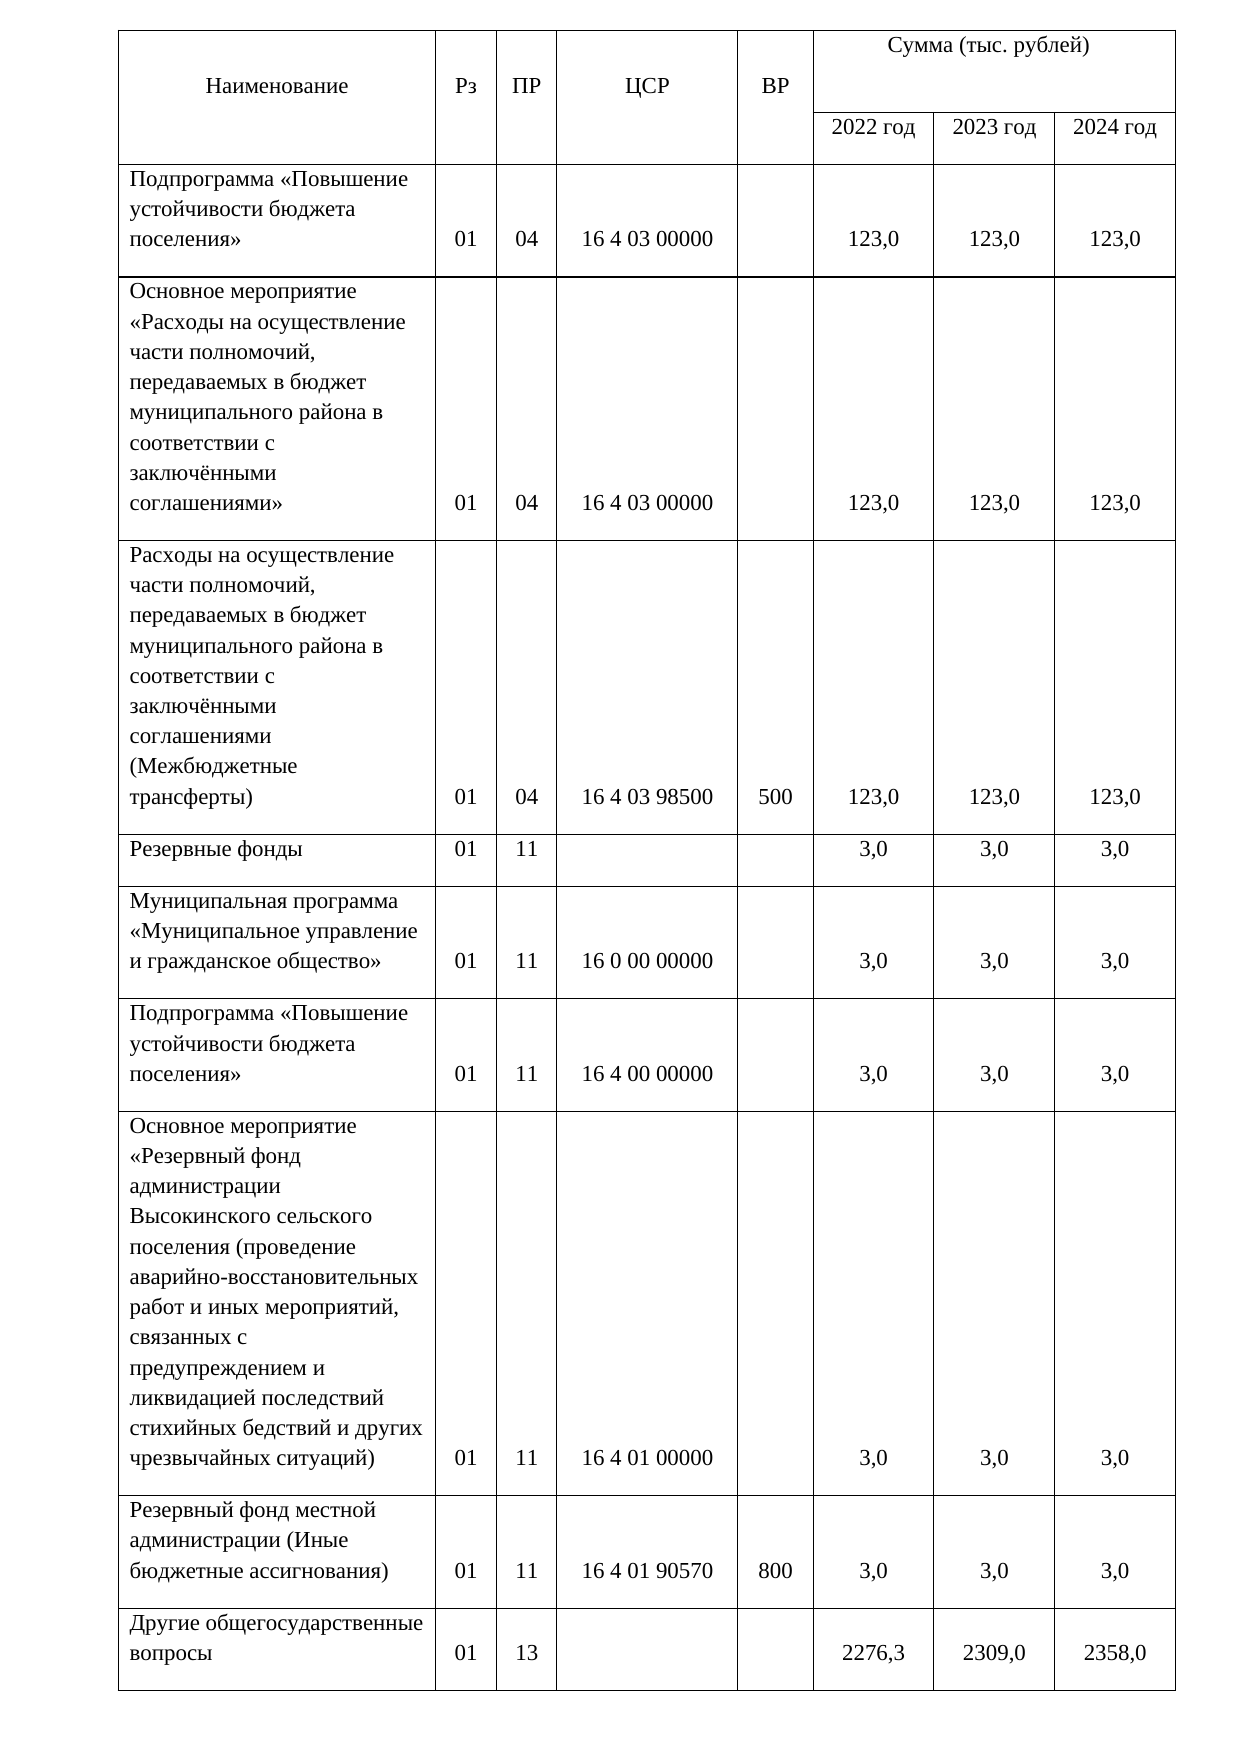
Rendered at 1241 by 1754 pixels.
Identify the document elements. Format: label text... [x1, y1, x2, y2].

table_cell 11 [497, 1496, 556, 1608]
table_cell Основное мероприятие «Резервный фонд администрации Высокинского сельского поселения (проведение аварийно-восстановительных работ и иных мероприятий, связанных с предупреждением и ликвидацией последствий стихийных бедствий и других чрезвычайных ситуаций) [119, 1112, 435, 1495]
table_cell Резервный фонд местной администрации (Иные бюджетные ассигнования) [119, 1496, 435, 1608]
table_cell Другие общегосударственные вопросы [119, 1609, 435, 1690]
table_cell 2358,0 [1055, 1609, 1175, 1690]
table_cell 3,0 [934, 835, 1054, 886]
table_cell 123,0 [814, 165, 933, 276]
table_cell 04 [497, 165, 556, 276]
table_cell Основное мероприятие «Расходы на осуществление части полномочий, передаваемых в бюджет муниципального района в соответствии с заключёнными соглашениями» [119, 278, 435, 540]
table_cell 123,0 [1055, 165, 1175, 276]
table_cell 01 [436, 541, 496, 834]
table_cell 3,0 [814, 835, 933, 886]
table_cell [738, 835, 813, 886]
table_cell 01 [436, 278, 496, 540]
table_cell 13 [497, 1609, 556, 1690]
table_cell 01 [436, 887, 496, 998]
table_cell 3,0 [1055, 887, 1175, 998]
table_cell [738, 887, 813, 998]
table_cell 3,0 [814, 1112, 933, 1495]
table_cell 2276,3 [814, 1609, 933, 1690]
table_cell 3,0 [1055, 835, 1175, 886]
table_cell 3,0 [814, 999, 933, 1111]
table_cell 123,0 [934, 541, 1054, 834]
table_cell 123,0 [1055, 278, 1175, 540]
table_cell 01 [436, 835, 496, 886]
table_cell 3,0 [934, 1496, 1054, 1608]
table_cell 16 4 03 00000 [557, 278, 737, 540]
table_cell 16 4 03 98500 [557, 541, 737, 834]
table_cell 16 4 03 00000 [557, 165, 737, 276]
table_cell 16 4 01 90570 [557, 1496, 737, 1608]
table_cell 123,0 [1055, 541, 1175, 834]
table_cell 11 [497, 1112, 556, 1495]
table_cell Подпрограмма «Повышение устойчивости бюджета поселения» [119, 999, 435, 1111]
table_cell 16 4 00 00000 [557, 999, 737, 1111]
table_cell [738, 999, 813, 1111]
table_cell [557, 1609, 737, 1690]
table_cell 123,0 [814, 541, 933, 834]
table_cell 3,0 [934, 887, 1054, 998]
table_cell 01 [436, 1112, 496, 1495]
table_cell [557, 835, 737, 886]
table_cell 01 [436, 165, 496, 276]
table_cell 500 [738, 541, 813, 834]
table_cell 01 [436, 1496, 496, 1608]
table_cell 3,0 [814, 1496, 933, 1608]
table_cell [738, 1609, 813, 1690]
table_cell Резервные фонды [119, 835, 435, 886]
table_cell 04 [497, 541, 556, 834]
table_cell 11 [497, 887, 556, 998]
table_cell 123,0 [934, 278, 1054, 540]
table_header Наименование [119, 31, 435, 164]
table_cell 123,0 [814, 278, 933, 540]
table_cell 2022 год [814, 113, 933, 164]
table_header ВР [738, 31, 813, 164]
table_cell Муниципальная программа «Муниципальное управление и гражданское общество» [119, 887, 435, 998]
table_cell 11 [497, 999, 556, 1111]
table_cell 3,0 [814, 887, 933, 998]
table_header ЦСР [557, 31, 737, 164]
table_cell 01 [436, 1609, 496, 1690]
table_cell 04 [497, 278, 556, 540]
table_cell 3,0 [1055, 999, 1175, 1111]
table_cell Подпрограмма «Повышение устойчивости бюджета поселения» [119, 165, 435, 276]
table_cell 11 [497, 835, 556, 886]
table_cell 16 0 00 00000 [557, 887, 737, 998]
table_cell 01 [436, 999, 496, 1111]
table_header ПР [497, 31, 556, 164]
table_cell 3,0 [934, 999, 1054, 1111]
table_cell [738, 278, 813, 540]
table_cell 2024 год [1055, 113, 1175, 164]
table_cell Расходы на осуществление части полномочий, передаваемых в бюджет муниципального района в соответствии с заключёнными соглашениями (Межбюджетные трансферты) [119, 541, 435, 834]
table_cell 16 4 01 00000 [557, 1112, 737, 1495]
table_cell 3,0 [1055, 1496, 1175, 1608]
table_cell 2023 год [934, 113, 1054, 164]
table_header Рз [436, 31, 496, 164]
table_cell 3,0 [1055, 1112, 1175, 1495]
table_cell [738, 165, 813, 276]
table_cell 3,0 [934, 1112, 1054, 1495]
table_cell 2309,0 [934, 1609, 1054, 1690]
table_cell 800 [738, 1496, 813, 1608]
table_cell 123,0 [934, 165, 1054, 276]
table_header Сумма (тыс. рублей) [814, 31, 1175, 112]
table_cell [738, 1112, 813, 1495]
